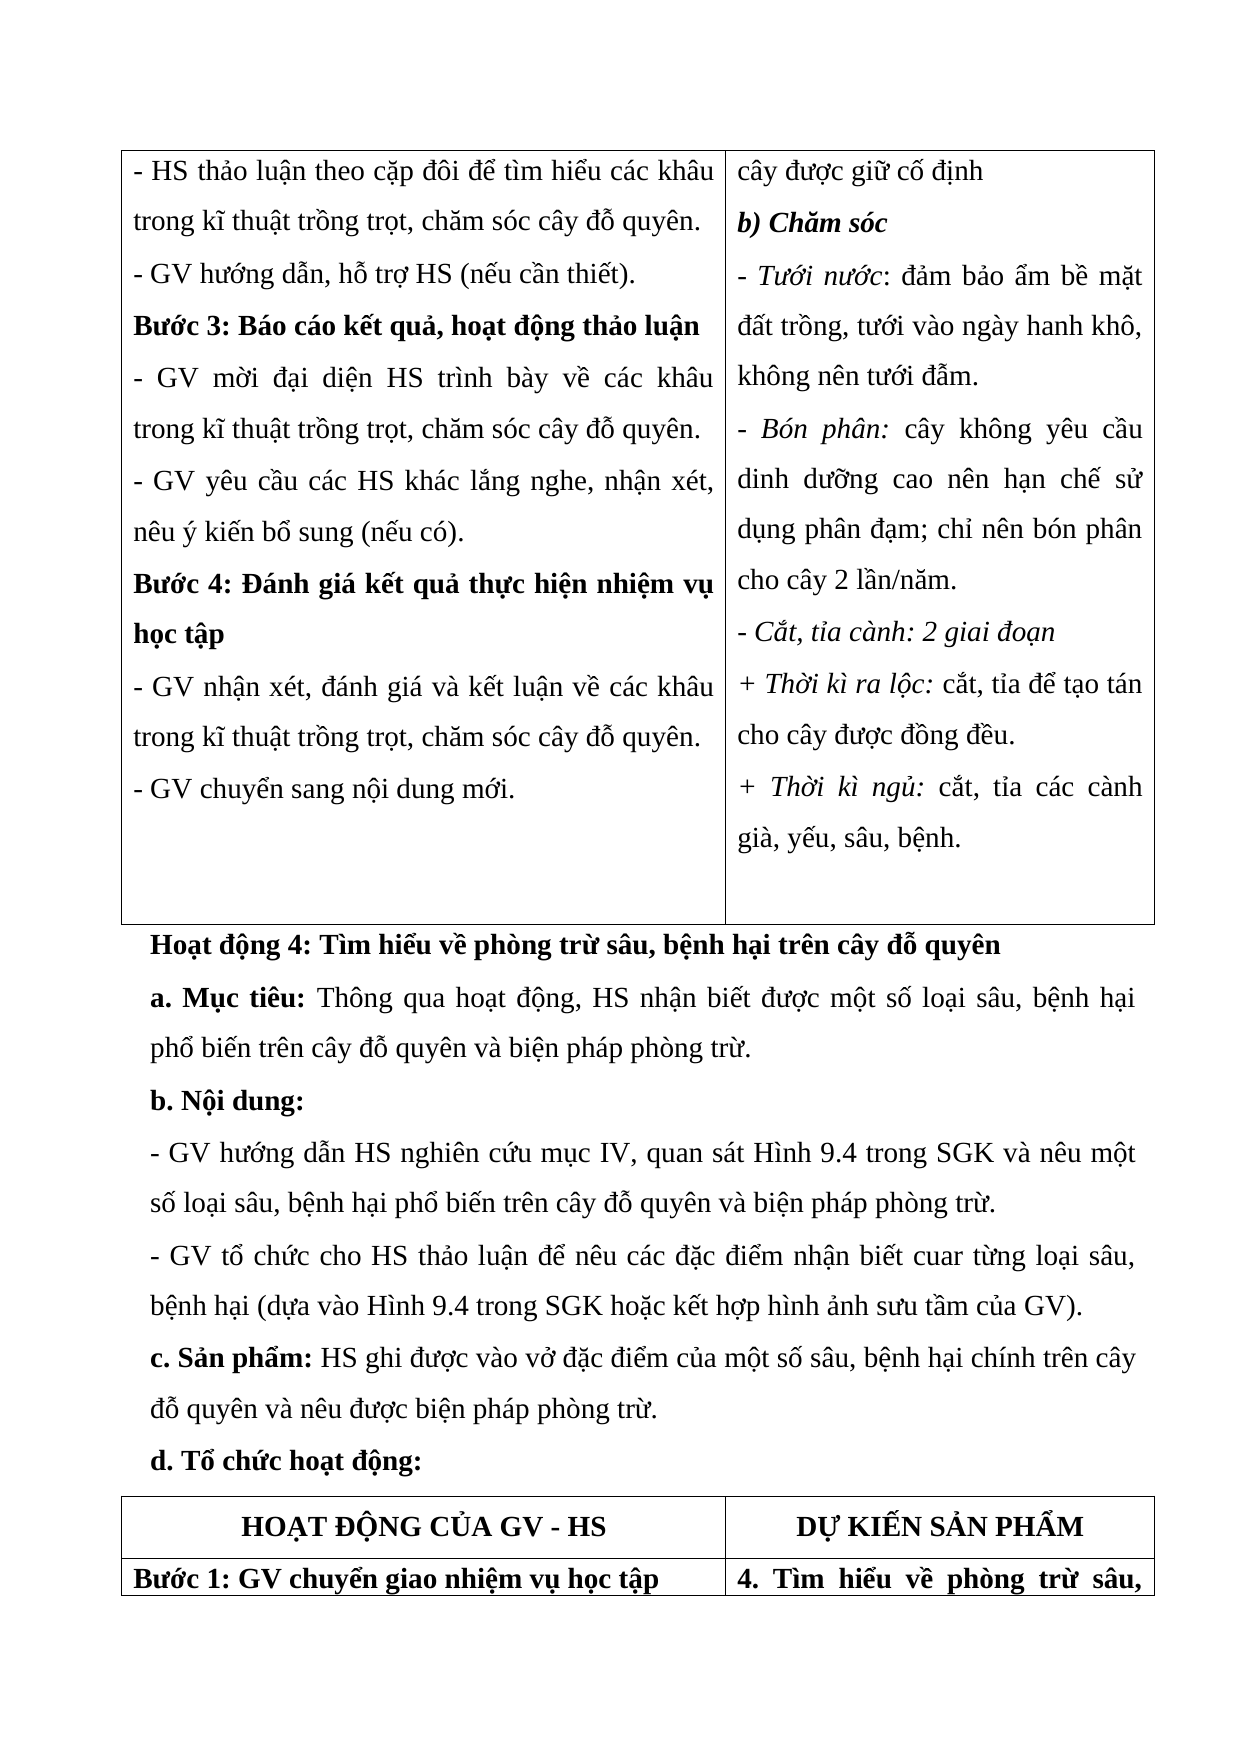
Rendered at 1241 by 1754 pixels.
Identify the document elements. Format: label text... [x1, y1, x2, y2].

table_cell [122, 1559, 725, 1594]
text - GV tổ chức cho HS thảo luận để nêu các đặc điểm nhận biết cuar từng loại sâu, bệnh hại (dựa vào Hình 9.4 trong SGK hoặc kết hợp hình ảnh sưu tầm của GV). [150, 1238, 1137, 1322]
text a. Mục tiêu: Thông qua hoạt động, HS nhận biết được một số loại sâu, bệnh hại phổ biến trên cây đỗ quyên và biện pháp phòng trừ. [150, 980, 1137, 1064]
text b. Nội dung: [150, 1083, 1137, 1116]
table_header HOẠT ĐỘNG CỦA GV - HS [122, 1497, 725, 1558]
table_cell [122, 151, 725, 924]
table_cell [726, 151, 1154, 924]
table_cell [726, 1559, 1154, 1594]
table_header DỰ KIẾN SẢN PHẨM [726, 1497, 1154, 1558]
text - GV hướng dẫn HS nghiên cứu mục IV, quan sát Hình 9.4 trong SGK và nêu một số loại sâu, bệnh hại phổ biến trên cây đỗ quyên và biện pháp phòng trừ. [150, 1135, 1137, 1219]
text Hoạt động 4: Tìm hiểu về phòng trừ sâu, bệnh hại trên cây đỗ quyên [150, 927, 1137, 961]
text c. Sản phẩm: HS ghi được vào vở đặc điểm của một số sâu, bệnh hại chính trên cây đỗ quyên và nêu được biện pháp phòng trừ. [150, 1340, 1137, 1424]
text d. Tổ chức hoạt động: [150, 1443, 1137, 1477]
